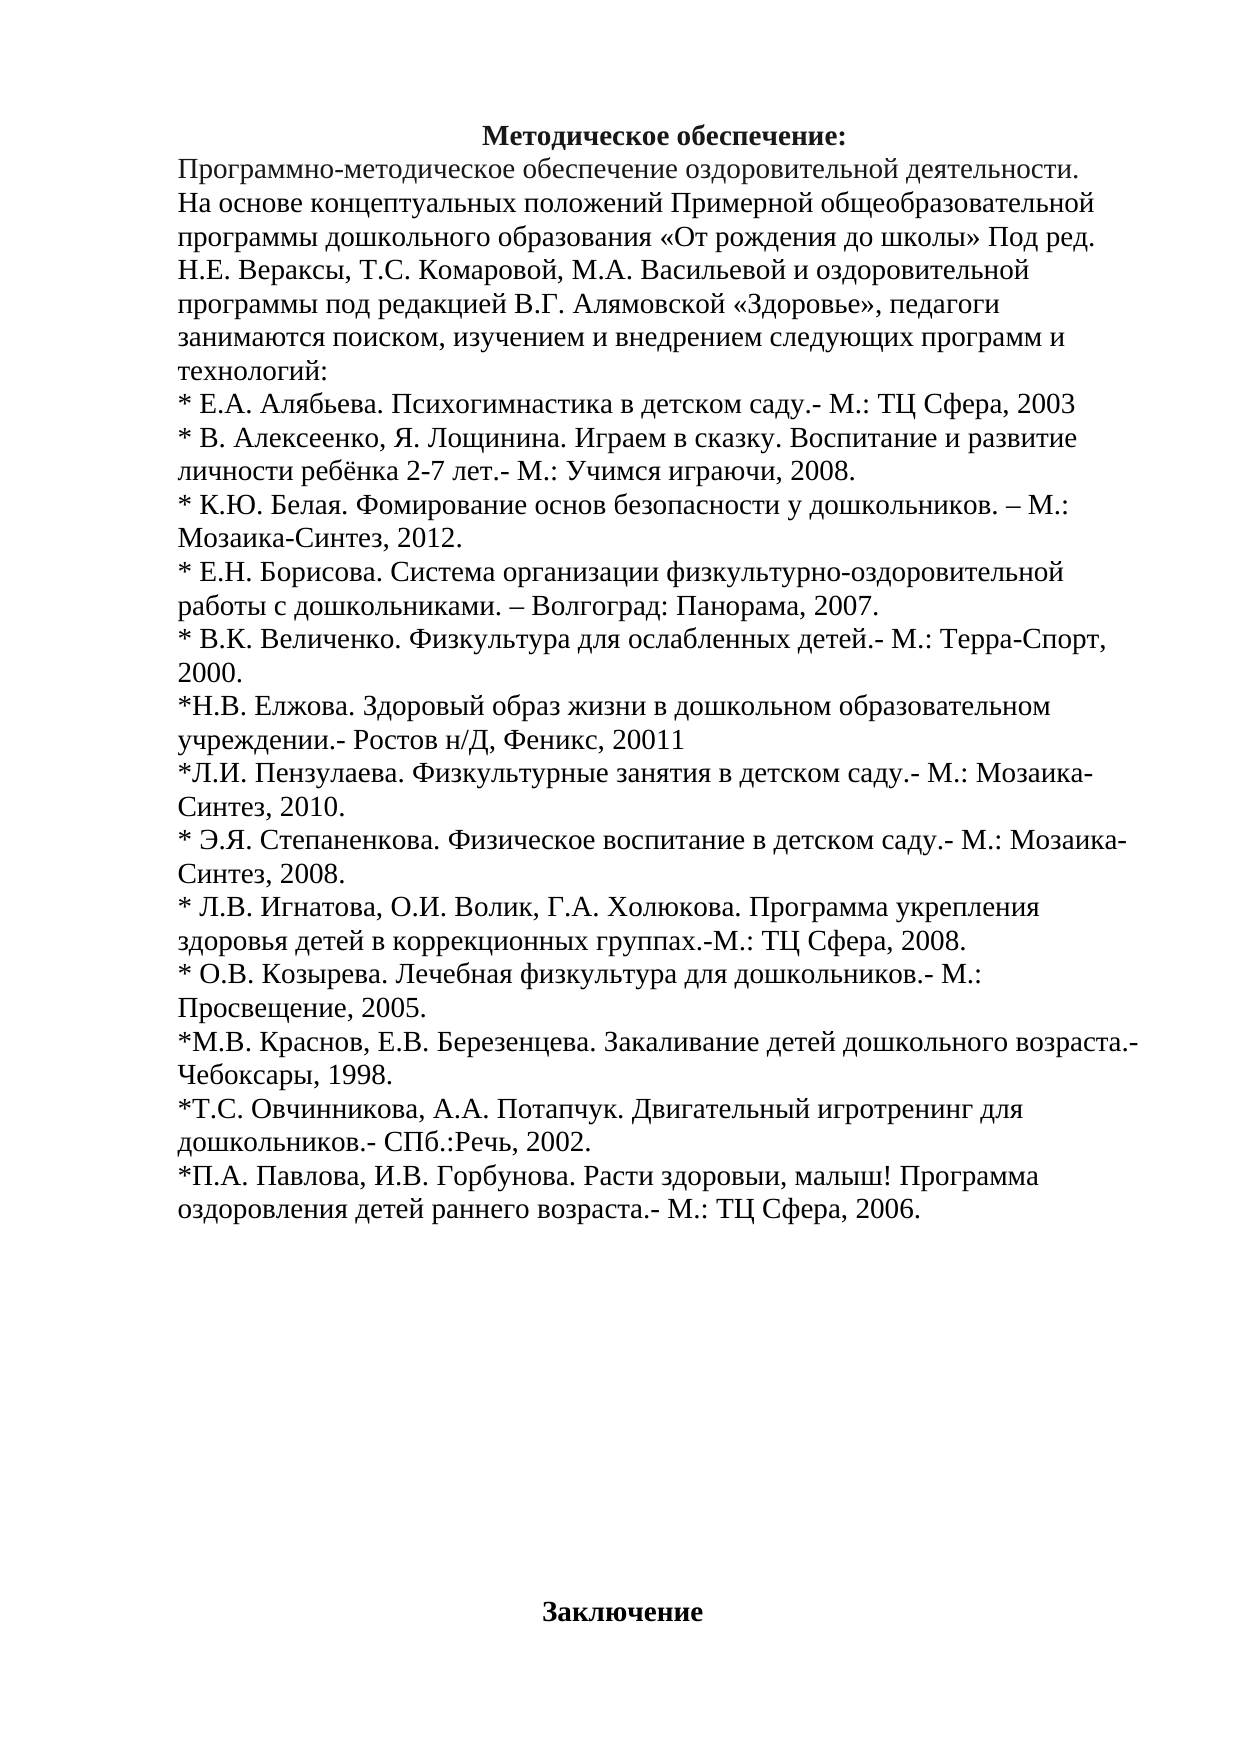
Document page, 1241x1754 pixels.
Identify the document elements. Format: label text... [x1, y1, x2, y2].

text * О.В. Козырева. Лечебная физкультура для дошкольников.- М.: Просвещение, 2005. [177, 957, 1152, 1024]
text * К.Ю. Белая. Фомирование основ безопасности у дошкольников. – М.: Мозаика-Синтез, 2012. [177, 487, 1152, 554]
text На основе концептуальных положений Примерной общеобразовательной программы дошкольного образования «От рождения до школы» Под ред. Н.Е. Вераксы, Т.С. Комаровой, М.А. Васильевой и оздоровительной программы под редакцией В.Г. Алямовской «Здоровье», педагоги занимаются поиском, изучением и внедрением следующих программ и технологий: [177, 185, 1152, 386]
text * Е.Н. Борисова. Система организации физкультурно-оздоровительной работы с дошкольниками. – Волгоград: Панорама, 2007. [177, 554, 1152, 621]
text Методическое обеспечение: [177, 118, 1152, 152]
text *Л.И. Пензулаева. Физкультурные занятия в детском саду.- М.: Мозаика-Синтез, 2010. [177, 755, 1152, 822]
text *Н.В. Елжова. Здоровый образ жизни в дошкольном образовательном учреждении.- Ростов н/Д, Феникс, 20011 [177, 688, 1152, 755]
text * Э.Я. Степаненкова. Физическое воспитание в детском саду.- М.: Мозаика-Синтез, 2008. [177, 822, 1152, 889]
text *М.В. Краснов, Е.В. Березенцева. Закаливание детей дошкольного возраста.-Чебоксары, 1998. [177, 1024, 1152, 1091]
text Программно-методическое обеспечение оздоровительной деятельности. [177, 152, 1152, 185]
text Заключение [177, 1594, 1152, 1628]
text *Т.С. Овчинникова, А.А. Потапчук. Двигательный игротренинг для дошкольников.- СПб.:Речь, 2002. [177, 1091, 1152, 1158]
text * В. Алексеенко, Я. Лощинина. Играем в сказку. Воспитание и развитие личности ребёнка 2-7 лет.- М.: Учимся играючи, 2008. [177, 420, 1152, 487]
text * Е.А. Алябьева. Психогимнастика в детском саду.- М.: ТЦ Сфера, 2003 [177, 386, 1152, 420]
text * Л.В. Игнатова, О.И. Волик, Г.А. Холюкова. Программа укрепления здоровья детей в коррекционных группах.-М.: ТЦ Сфера, 2008. [177, 889, 1152, 957]
text * В.К. Величенко. Физкультура для ослабленных детей.- М.: Терра-Спорт, 2000. [177, 621, 1152, 688]
text *П.А. Павлова, И.В. Горбунова. Расти здоровыи, малыш! Программа оздоровления детей раннего возраста.- М.: ТЦ Сфера, 2006. [177, 1158, 1152, 1225]
